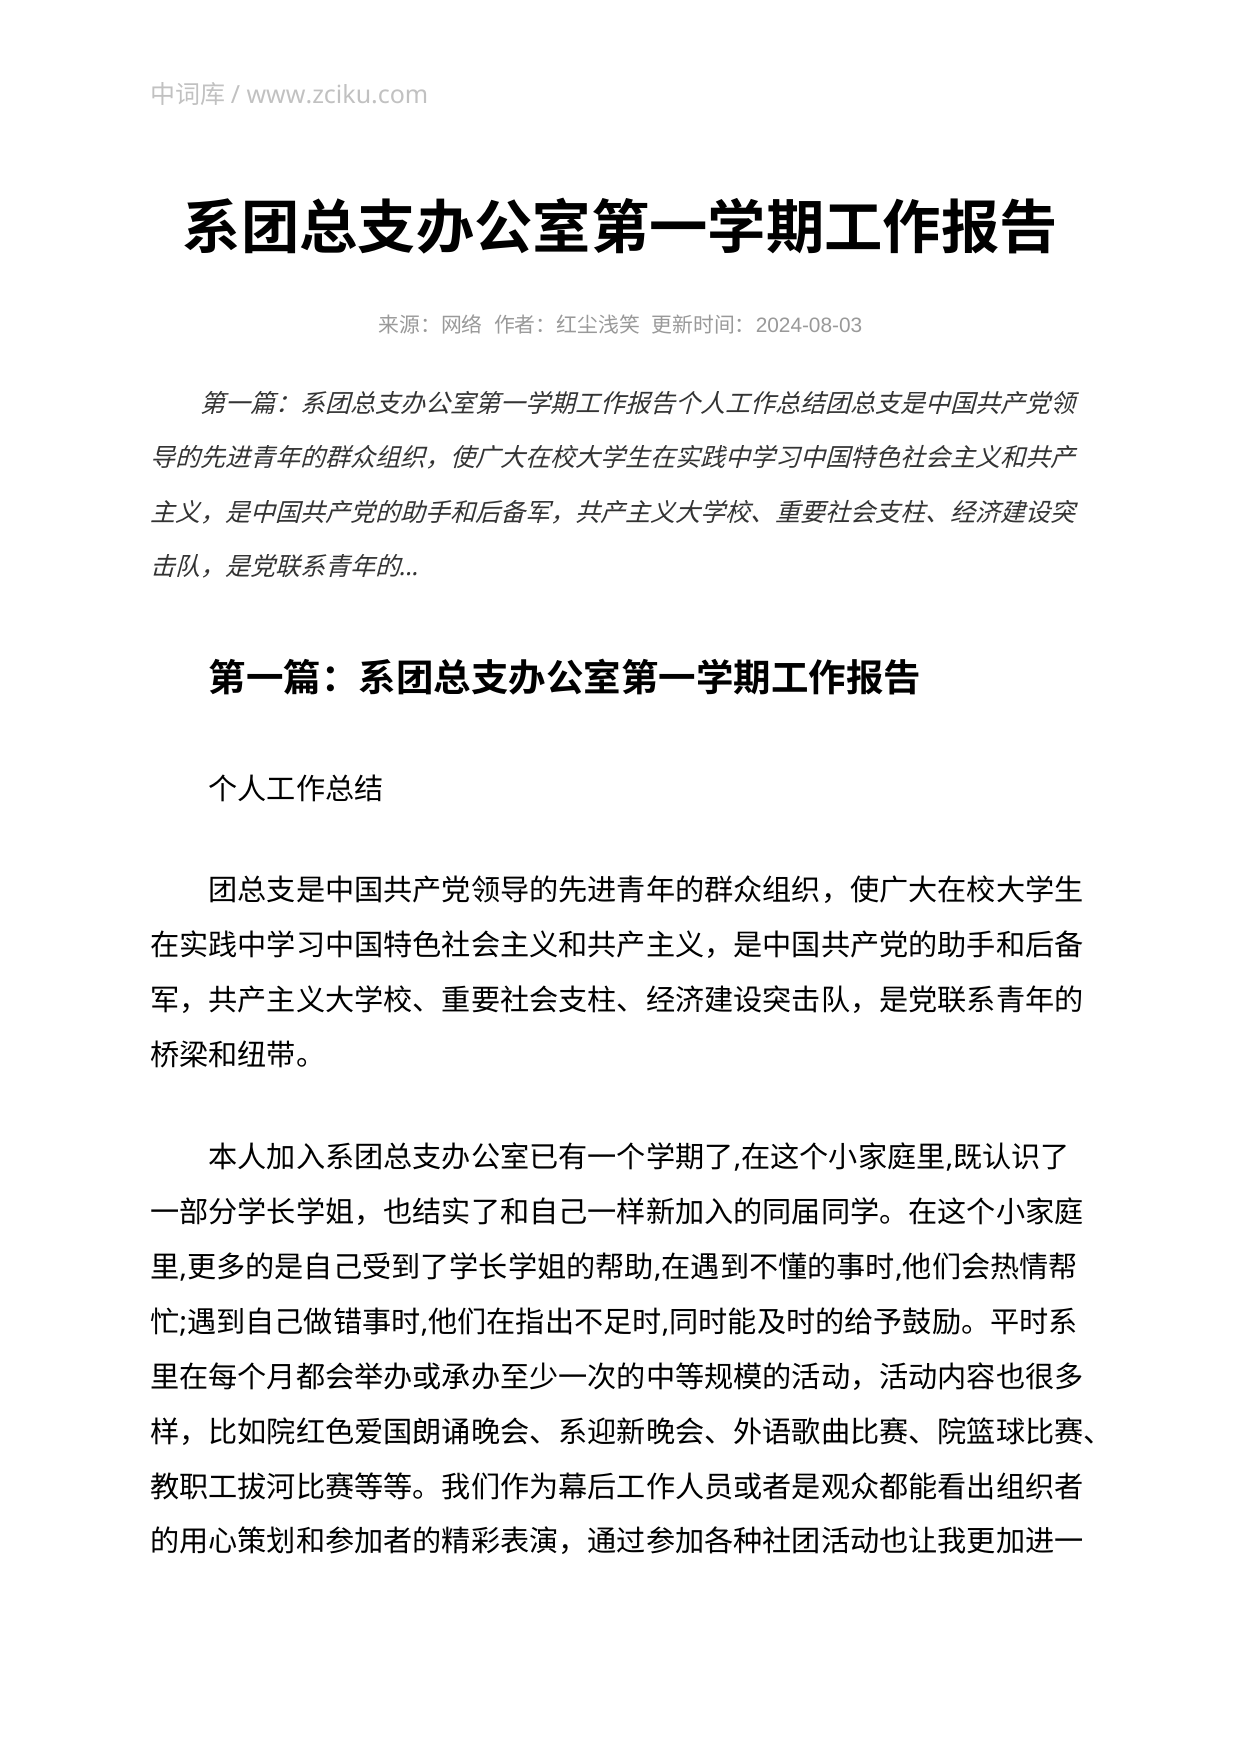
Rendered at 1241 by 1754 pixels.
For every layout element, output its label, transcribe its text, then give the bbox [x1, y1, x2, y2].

text 团总支是中国共产党领导的先进青年的群众组织，使广大在校大学生在实践中学习中国特色社会主义和共产主义，是中国共产党的助手和后备军，共产主义大学校、重要社会支柱、经济建设突击队，是党联系青年的桥梁和纽带。 [150, 867, 1090, 1074]
text 第一篇：系团总支办公室第一学期工作报告 [150, 648, 1090, 702]
text 个人工作总结 [150, 765, 1090, 807]
subtitle 系团总支办公室第一学期工作报告 [150, 181, 1090, 266]
text 来源：网络 作者：红尘浅笑 更新时间：2024-08-03 [150, 313, 1090, 337]
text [150, 1133, 1090, 1560]
text 第一篇：系团总支办公室第一学期工作报告个人工作总结团总支是中国共产党领导的先进青年的群众组织，使广大在校大学生在实践中学习中国特色社会主义和共产主义，是中国共产党的助手和后备军，共产主义大学校、重要社会支柱、经济建设突击队，是党联系青年的... [150, 383, 1090, 583]
